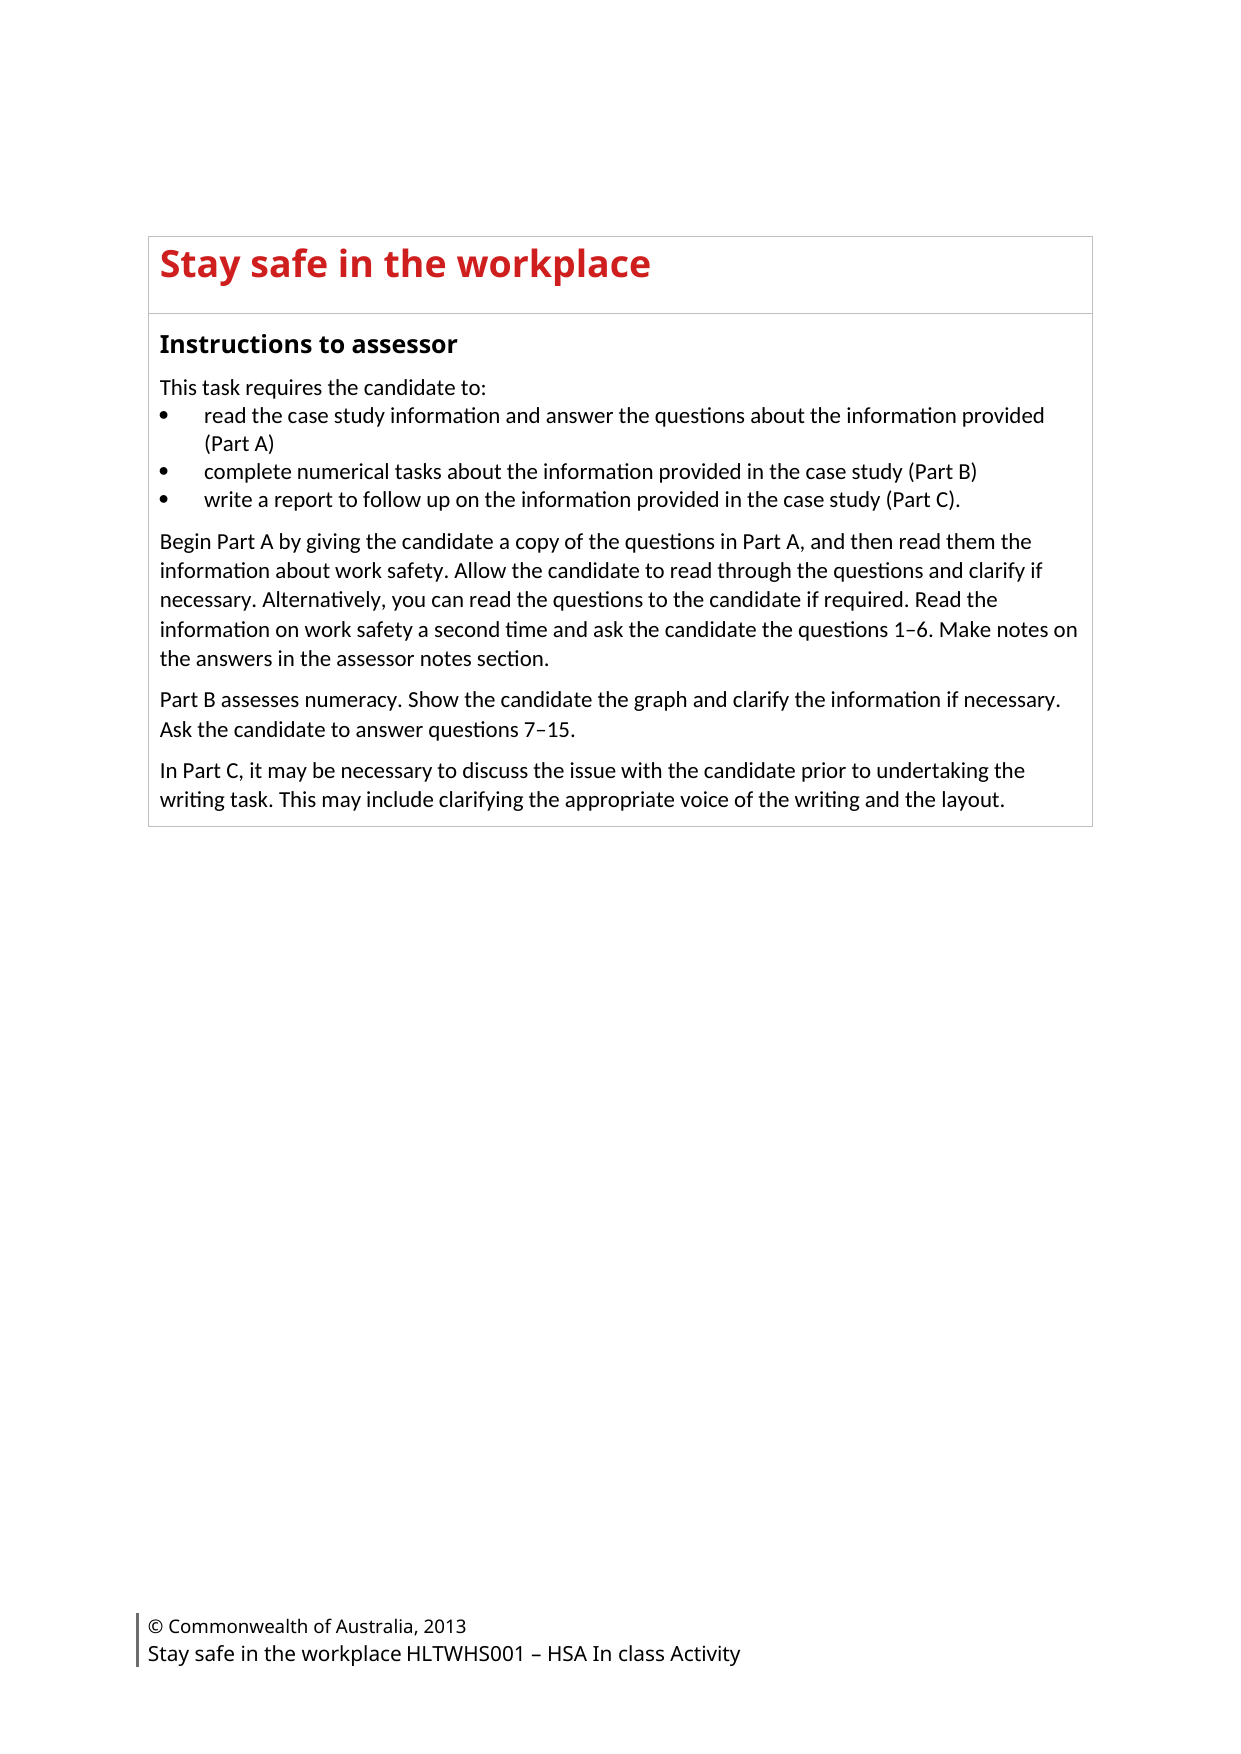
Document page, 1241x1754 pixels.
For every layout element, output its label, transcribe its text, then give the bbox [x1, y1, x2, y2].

table_header Stay safe in the workplace [149, 237, 1092, 313]
table_cell Instructions to assessor This task requires the candidate to: read the case study information and answer the questions about the information provided (Part A) complete numerical tasks about the information provided in the case study (Part B) write a report to follow up on the information provided in the case study (Part C). Begin Part A by giving the candidate a copy of the questions in Part A, and then read them the information about work safety. Allow the candidate to read through the questions and clarify if necessary. Alternatively, you can read the questions to the candidate if required. Read the information on work safety a second time and ask the candidate the questions 1–6. Make notes on the answers in the assessor notes section. Part B assesses numeracy. Show the candidate the graph and clarify the information if necessary. Ask the candidate to answer questions 7–15. In Part C, it may be necessary to discuss the issue with the candidate prior to undertaking the writing task. This may include clarifying the appropriate voice of the writing and the layout. [149, 314, 1092, 826]
